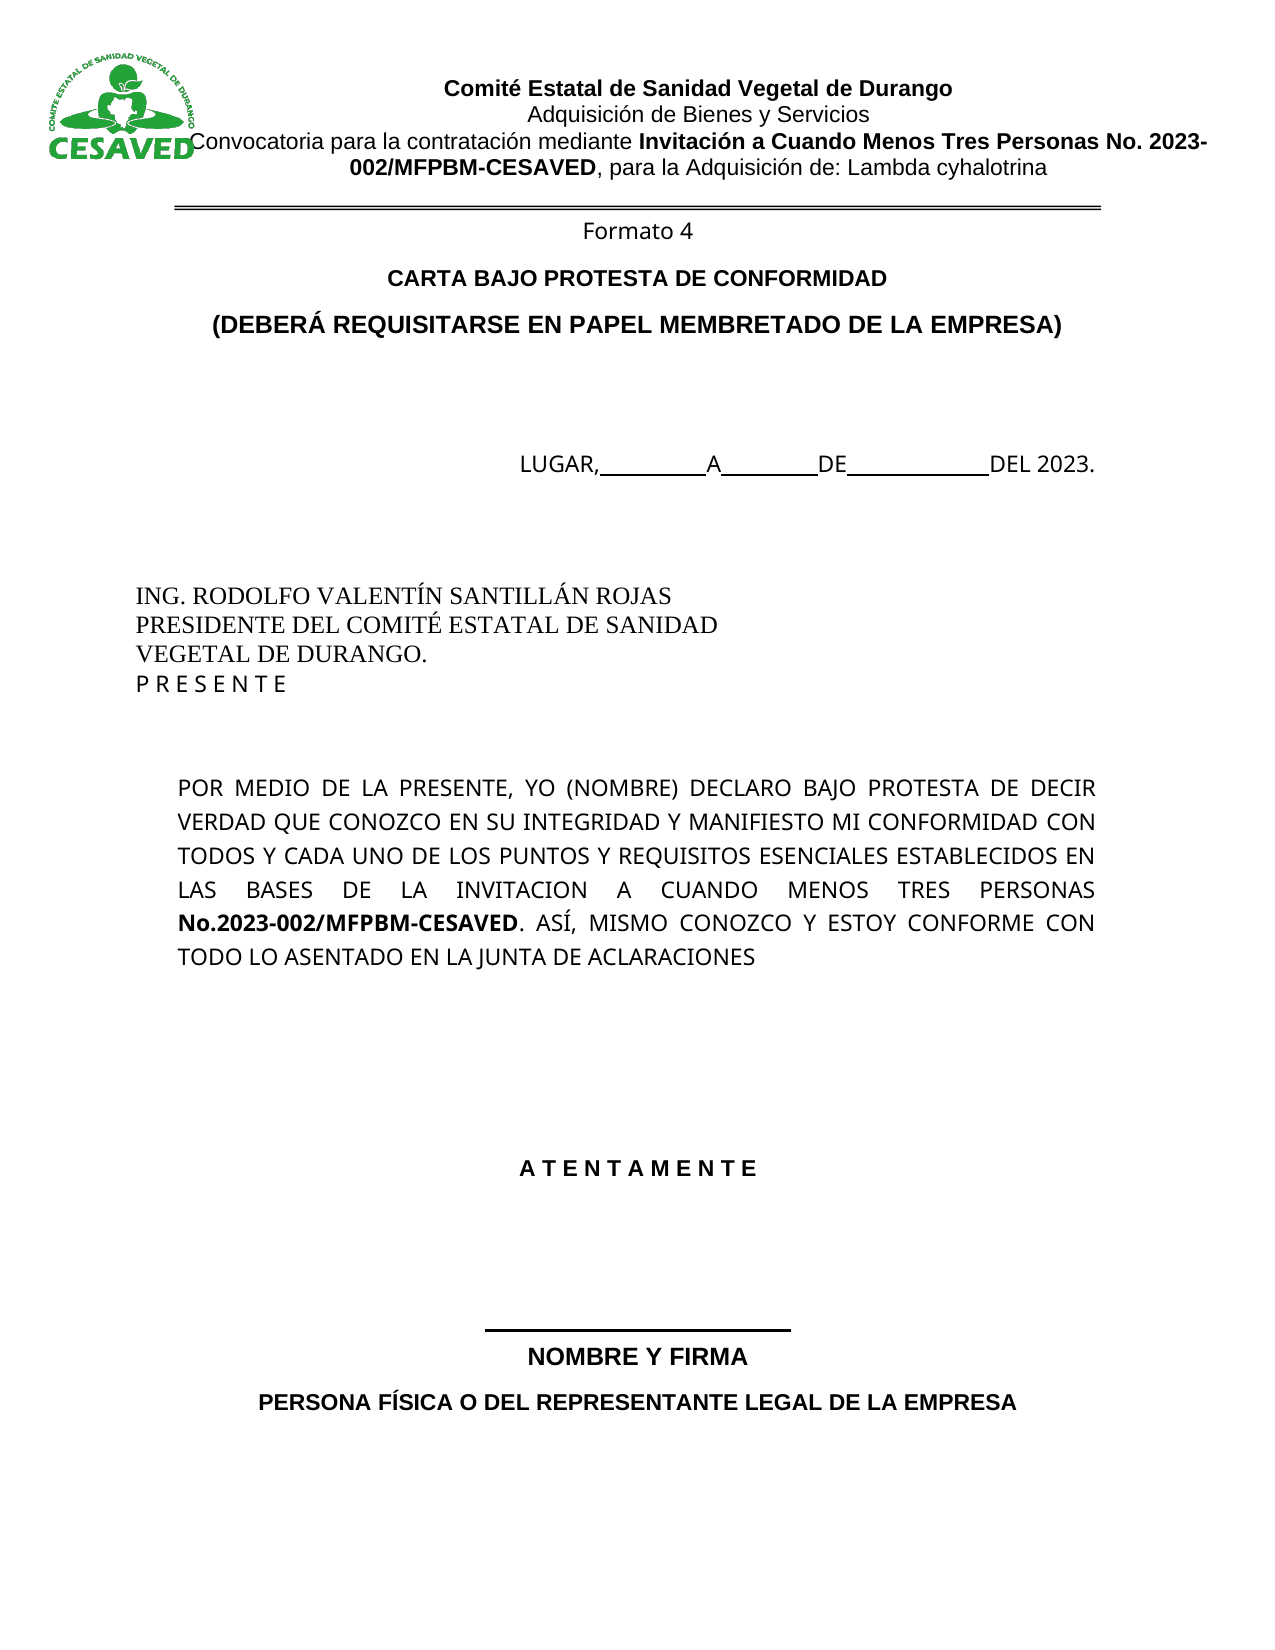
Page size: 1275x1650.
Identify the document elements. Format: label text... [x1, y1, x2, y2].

text NOMBRE Y FIRMA [193, 1341, 1083, 1370]
picture [40, 43, 204, 166]
text Formato 4 [193, 215, 1082, 246]
text POR MEDIO DE LA PRESENTE, YO (NOMBRE) DECLARO BAJO PROTESTA DE DECIR VERDAD QUE CONOZCO EN SU INTEGRIDAD Y MANIFIESTO MI CONFORMIDAD CON TODOS Y CADA UNO DE LOS PUNTOS Y REQUISITOS ESENCIALES ESTABLECIDOS EN LAS BASES DE LA INVITACION A CUANDO MENOS TRES PERSONAS No.2023-002/MFPBM-CESAVED. ASÍ, MISMO CONOZCO Y ESTOY CONFORME CON TODO LO ASENTADO EN LA JUNTA DE ACLARACIONES [177, 772, 1096, 972]
text (DEBERÁ REQUISITARSE EN PAPEL MEMBRETADO DE LA EMPRESA) [192, 310, 1082, 339]
text P R E S E N T E [135, 668, 1133, 699]
subtitle A T E N T A M E N T E [193, 1154, 1082, 1181]
text PRESIDENTE DEL COMITÉ ESTATAL DE SANIDAD [135, 610, 1133, 639]
subtitle CARTA BAJO PROTESTA DE CONFORMIDAD [193, 265, 1082, 291]
text LUGAR, A DE DEL 2023. [519, 448, 1133, 479]
subtitle PERSONA FÍSICA O DEL REPRESENTANTE LEGAL DE LA EMPRESA [193, 1389, 1082, 1415]
text ING. RODOLFO VALENTÍN SANTILLÁN ROJAS [135, 581, 1133, 610]
text VEGETAL DE DURANGO. [135, 639, 1133, 668]
